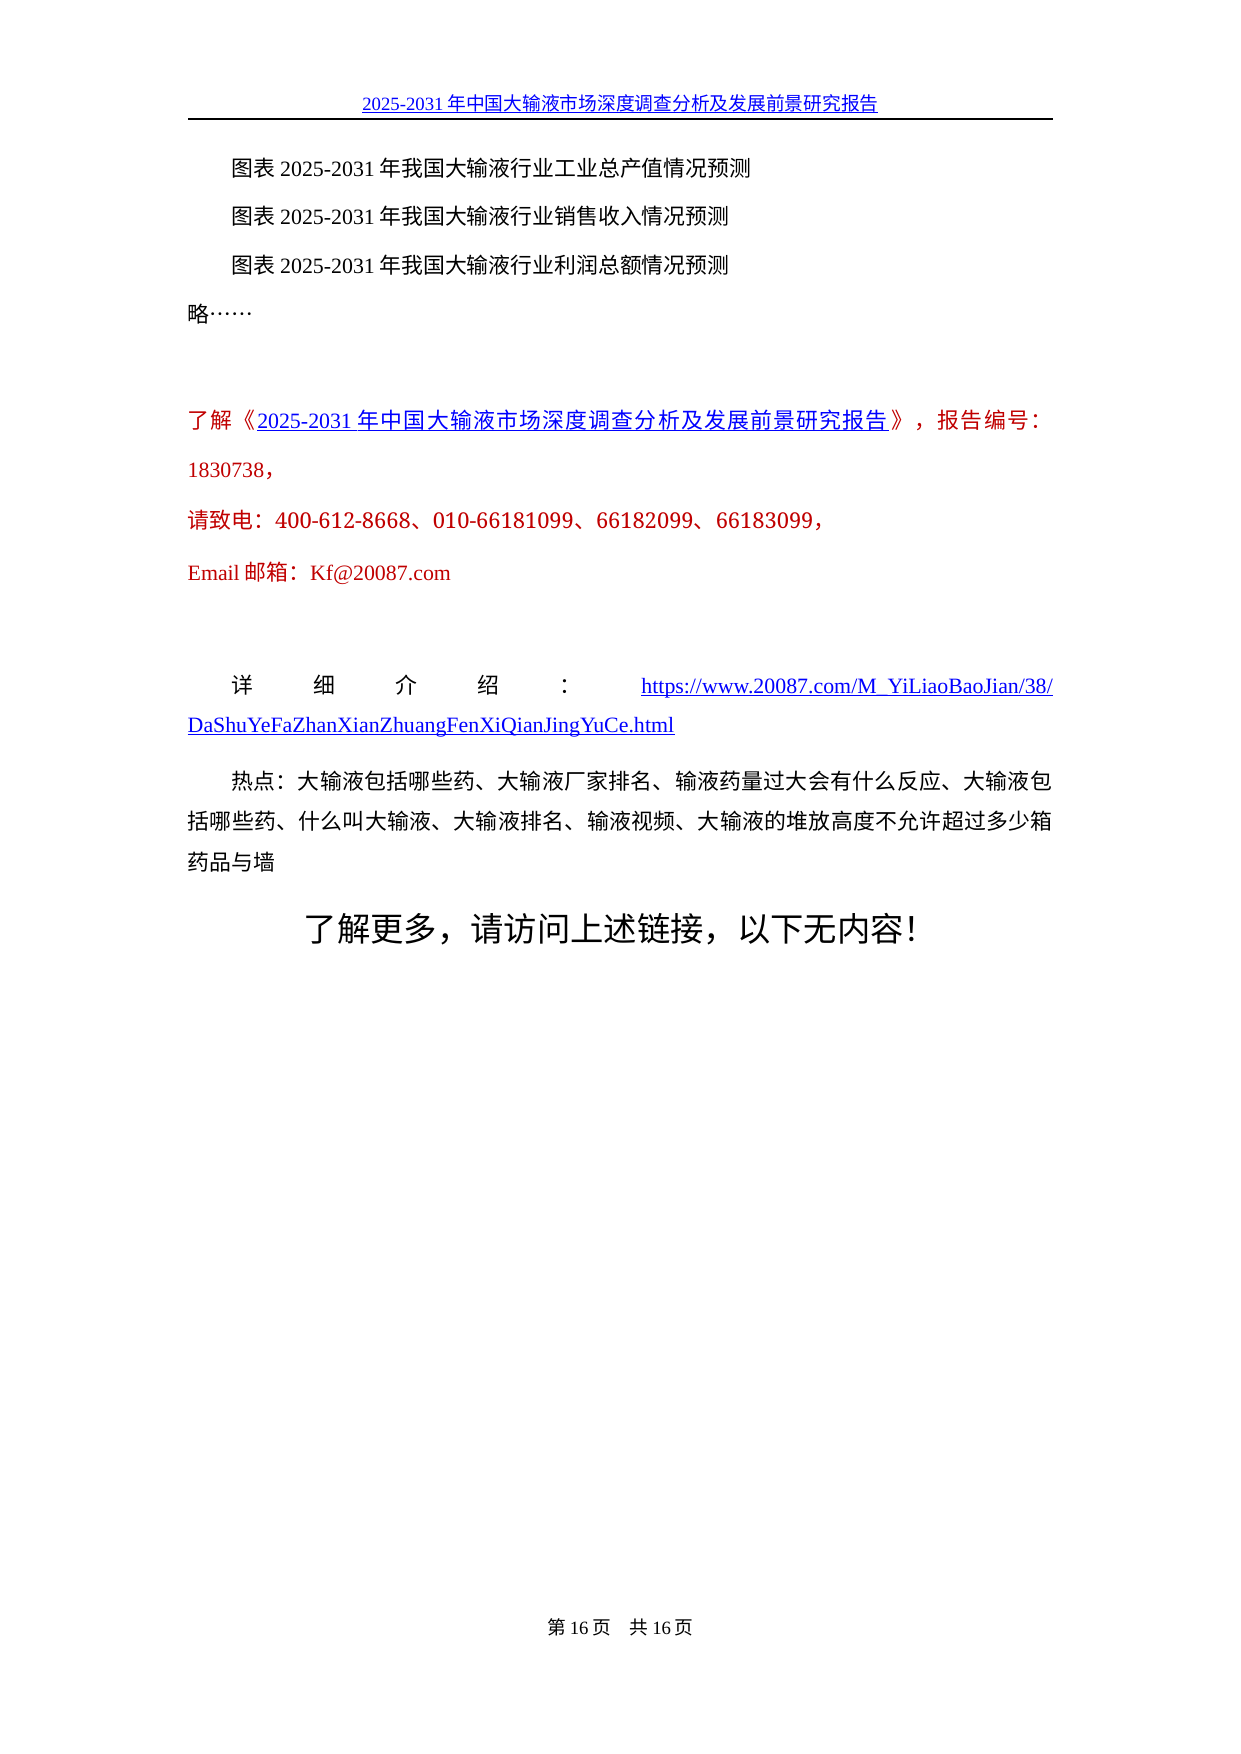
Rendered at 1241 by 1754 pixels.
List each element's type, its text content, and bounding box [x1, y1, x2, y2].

text 详细介绍：https://www.20087.com/M_YiLiaoBaoJian/38/DaShuYeFaZhanXianZhuangFenXiQianJingYuCe.html [187, 668, 1053, 741]
text Email邮箱：Kf@20087.com [187, 555, 1053, 587]
text 了解《2025-2031年中国大输液市场深度调查分析及发展前景研究报告》，报告编号：1830738， [187, 403, 1053, 484]
text 热点：大输液包括哪些药、大输液厂家排名、输液药量过大会有什么反应、大输液包括哪些药、什么叫大输液、大输液排名、输液视频、大输液的堆放高度不允许超过多少箱药品与墙 [187, 763, 1053, 877]
text 请致电：400-612-8668、010-66181099、66182099、66183099， [187, 503, 1053, 536]
title 了解更多，请访问上述链接，以下无内容！ [187, 894, 1053, 959]
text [187, 150, 1053, 329]
